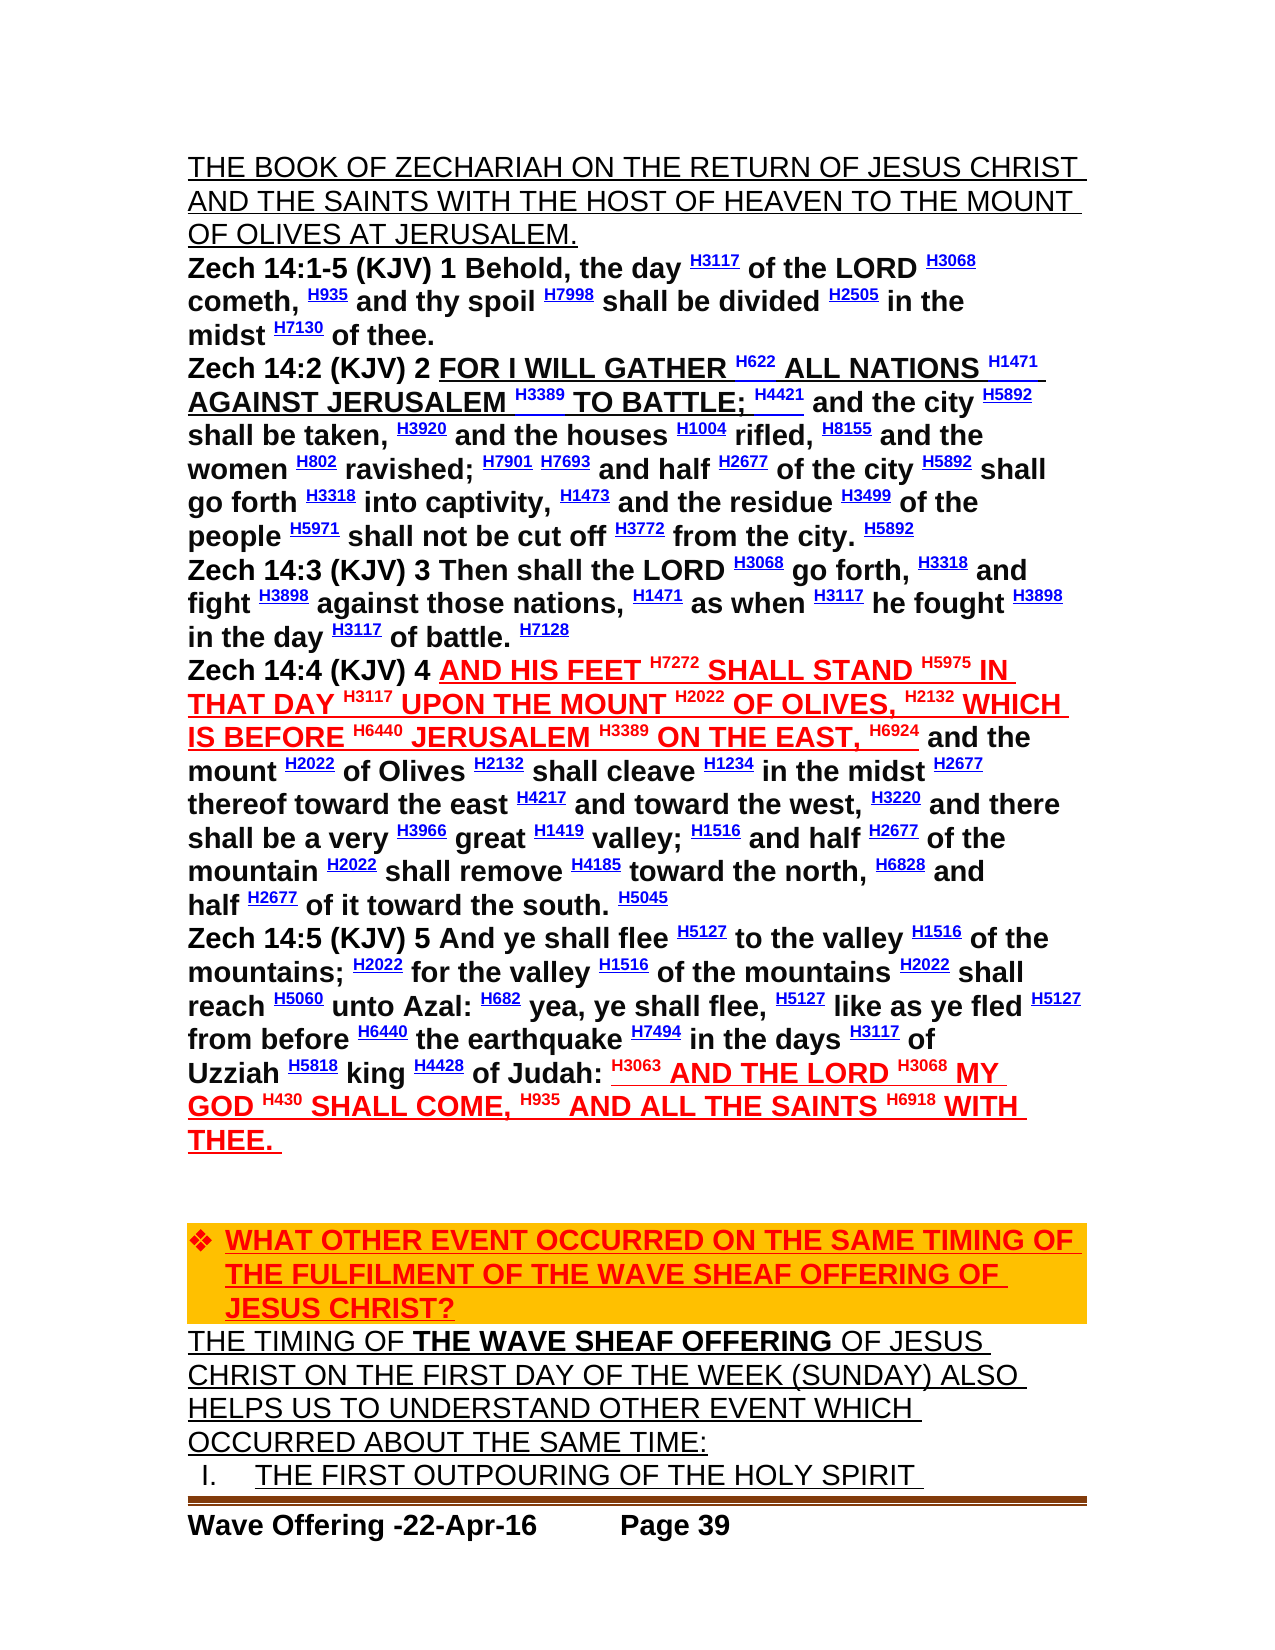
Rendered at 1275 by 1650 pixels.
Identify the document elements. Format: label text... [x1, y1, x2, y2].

text Zech 14:1-5 (KJV) 1 Behold, the day H3117 of the LORD H3068 cometh, H935 and thy spoil H7998 shall be divided H2505 in the midst H7130 of thee. [187, 251, 1087, 351]
text Zech 14:5 (KJV) 5 And ye shall flee H5127 to the valley H1516 of the mountains; H2022 for the valley H1516 of the mountains H2022 shall reach H5060 unto Azal: H682 yea, ye shall flee, H5127 like as ye fled H5127 from before H6440 the earthquake H7494 in the days H3117 of Uzziah H5818 king H4428 of Judah: H3063 AND THE LORD H3068 MY GOD H430 SHALL COME, H935 AND ALL THE SAINTS H6918 WITH THEE. [187, 921, 1087, 1156]
text Zech 14:4 (KJV) 4 AND HIS FEET H7272 SHALL STAND H5975 IN THAT DAY H3117 UPON THE MOUNT H2022 OF OLIVES, H2132 WHICH IS BEFORE H6440 JERUSALEM H3389 ON THE EAST, H6924 and the mount H2022 of Olives H2132 shall cleave H1234 in the midst H2677 thereof toward the east H4217 and toward the west, H3220 and there shall be a very H3966 great H1419 valley; H1516 and half H2677 of the mountain H2022 shall remove H4185 toward the north, H6828 and half H2677 of it toward the south. H5045 [187, 653, 1087, 921]
text THE BOOK OF ZECHARIAH ON THE RETURN OF JESUS CHRIST AND THE SAINTS WITH THE HOST OF HEAVEN TO THE MOUNT OF OLIVES AT JERUSALEM. [187, 180, 1087, 251]
text THE TIMING OF THE WAVE SHEAF OFFERING OF JESUS CHRIST ON THE FIRST DAY OF THE WEEK (SUNDAY) ALSO HELPS US TO UNDERSTAND OTHER EVENT WHICH OCCURRED ABOUT THE SAME TIME: [187, 1324, 1087, 1458]
text THE BOOK OF ZECHARIAH ON THE RETURN OF JESUS CHRIST AND THE SAINTS WITH THE HOST OF HEAVEN TO THE MOUNT OF OLIVES AT JERUSALEM. [187, 150, 1087, 179]
list THE FIRST OUTPOURING OF THE HOLY SPIRIT [217, 1458, 1087, 1492]
list WHAT OTHER EVENT OCCURRED ON THE SAME TIMING OF THE FULFILMENT OF THE WAVE SHEAF OFFERING OF JESUS CHRIST? [187, 1223, 1087, 1324]
text Zech 14:3 (KJV) 3 Then shall the LORD H3068 go forth, H3318 and fight H3898 against those nations, H1471 as when H3117 he fought H3898 in the day H3117 of battle. H7128 [187, 552, 1087, 653]
text Zech 14:2 (KJV) 2 FOR I WILL GATHER H622 ALL NATIONS H1471 AGAINST JERUSALEM H3389 TO BATTLE; H4421 and the city H5892 shall be taken, H3920 and the houses H1004 rifled, H8155 and the women H802 ravished; H7901 H7693 and half H2677 of the city H5892 shall go forth H3318 into captivity, H1473 and the residue H3499 of the people H5971 shall not be cut off H3772 from the city. H5892 [187, 351, 1087, 552]
